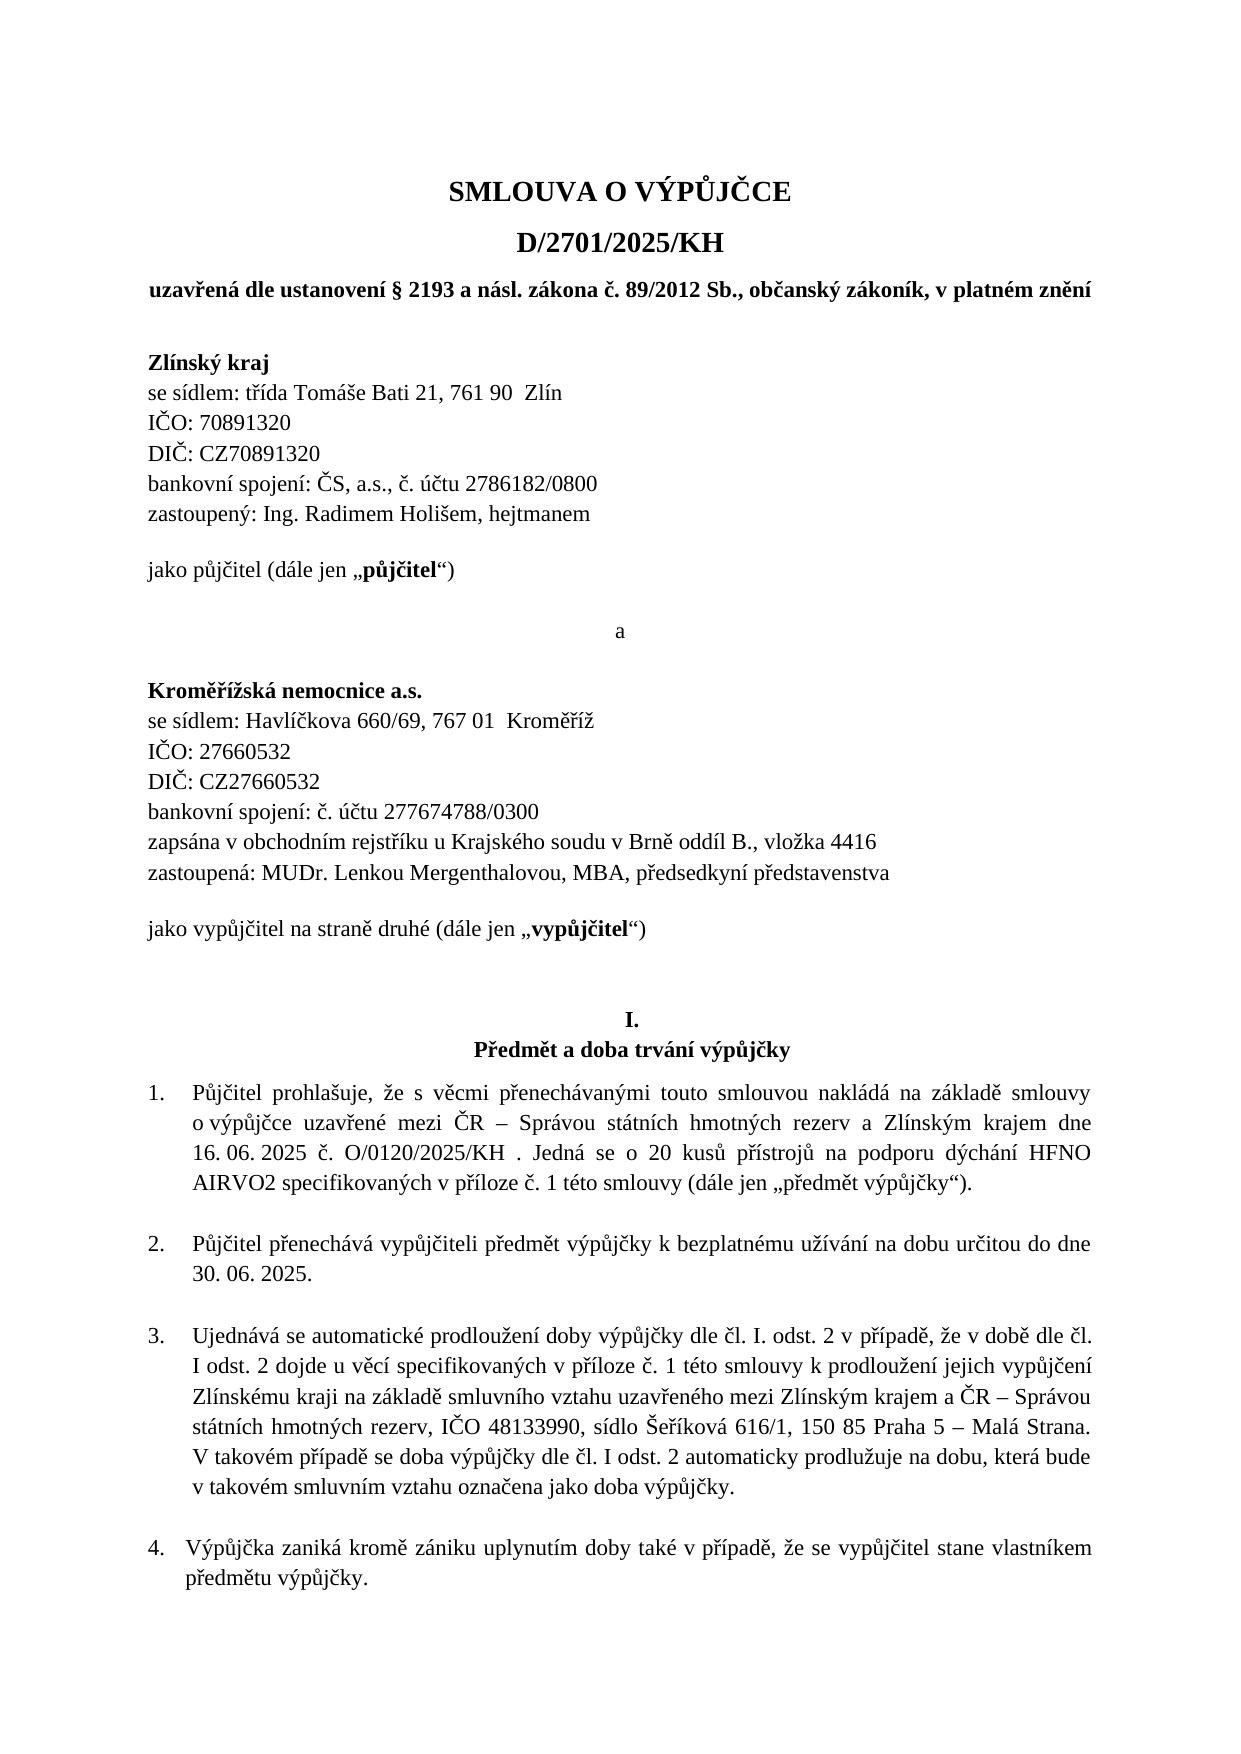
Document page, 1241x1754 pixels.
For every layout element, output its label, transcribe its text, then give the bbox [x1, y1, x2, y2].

text D/2701/2025/KH [148, 225, 1093, 258]
list Ujednává se automatické prodloužení doby výpůjčky dle čl. I. odst. 2 v případě, že v době dle čl. I odst. 2 dojde u věcí specifikovaných v příloze č. 1 této smlouvy k prodloužení jejich vypůjčení Zlínskému kraji na základě smluvního vztahu uzavřeného mezi Zlínským krajem a ČR – Správou státních hmotných rezerv, IČO 48133990, sídlo Šeříková 616/1, 150 85 Praha 5 – Malá Strana. V takovém případě se doba výpůjčky dle čl. I odst. 2 automaticky prodlužuje na dobu, která bude v takovém smluvním vztahu označena jako doba výpůjčky. [148, 1322, 1093, 1500]
text zastoupená: MUDr. Lenkou Mergenthalovou, MBA, předsedkyní představenstva [148, 859, 1093, 885]
text bankovní spojení: č. účtu 277674788/0300 [148, 798, 1093, 824]
text a [148, 617, 1093, 643]
text jako půjčitel (dále jen „půjčitel“) [148, 557, 1093, 583]
text DIČ: CZ27660532 [148, 768, 1093, 794]
list Půjčitel přenechává vypůjčiteli předmět výpůjčky k bezplatnému užívání na dobu určitou do dne 30. 06. 2025. [148, 1230, 1093, 1286]
list Výpůjčka zaniká kromě zániku uplynutím doby také v případě, že se vypůjčitel stane vlastníkem předmětu výpůjčky. [148, 1534, 1093, 1590]
text se sídlem: třída Tomáše Bati 21, 761 90 Zlín [148, 379, 1093, 406]
text IČO: 70891320 [148, 409, 1093, 436]
text IČO: 27660532 [148, 738, 1093, 764]
text SMLOUVA O VÝPŮJČCE [148, 174, 1093, 207]
text uzavřená dle ustanovení § 2193 a násl. zákona č. 89/2012 Sb., občanský zákoník, v platném znění [148, 276, 1093, 302]
list Půjčitel prohlašuje, že s věcmi přenechávanými touto smlouvou nakládá na základě smlouvy o výpůjčce uzavřené mezi ČR – Správou státních hmotných rezerv a Zlínským krajem dne 16. 06. 2025 č. O/0120/2025/KH . Jedná se o 20 kusů přístrojů na podporu dýchání HFNO AIRVO2 specifikovaných v příloze č. 1 této smlouvy (dále jen „předmět výpůjčky“). [148, 1079, 1093, 1196]
text jako vypůjčitel na straně druhé (dále jen „vypůjčitel“) [148, 915, 1093, 942]
text Zlínský kraj [148, 349, 1093, 375]
text DIČ: CZ70891320 [148, 439, 1093, 466]
text Předmět a doba trvání výpůjčky [171, 1036, 1093, 1062]
text zapsána v obchodním rejstříku u Krajského soudu v Brně oddíl B., vložka 4416 [148, 828, 1093, 855]
text I. [171, 1006, 1093, 1032]
text Kroměřížská nemocnice a.s. [148, 677, 1093, 704]
text zastoupený: Ing. Radimem Holišem, hejtmanem [148, 500, 1093, 526]
text se sídlem: Havlíčkova 660/69, 767 01 Kroměříž [148, 708, 1093, 734]
text bankovní spojení: ČS, a.s., č. účtu 2786182/0800 [148, 470, 1093, 496]
